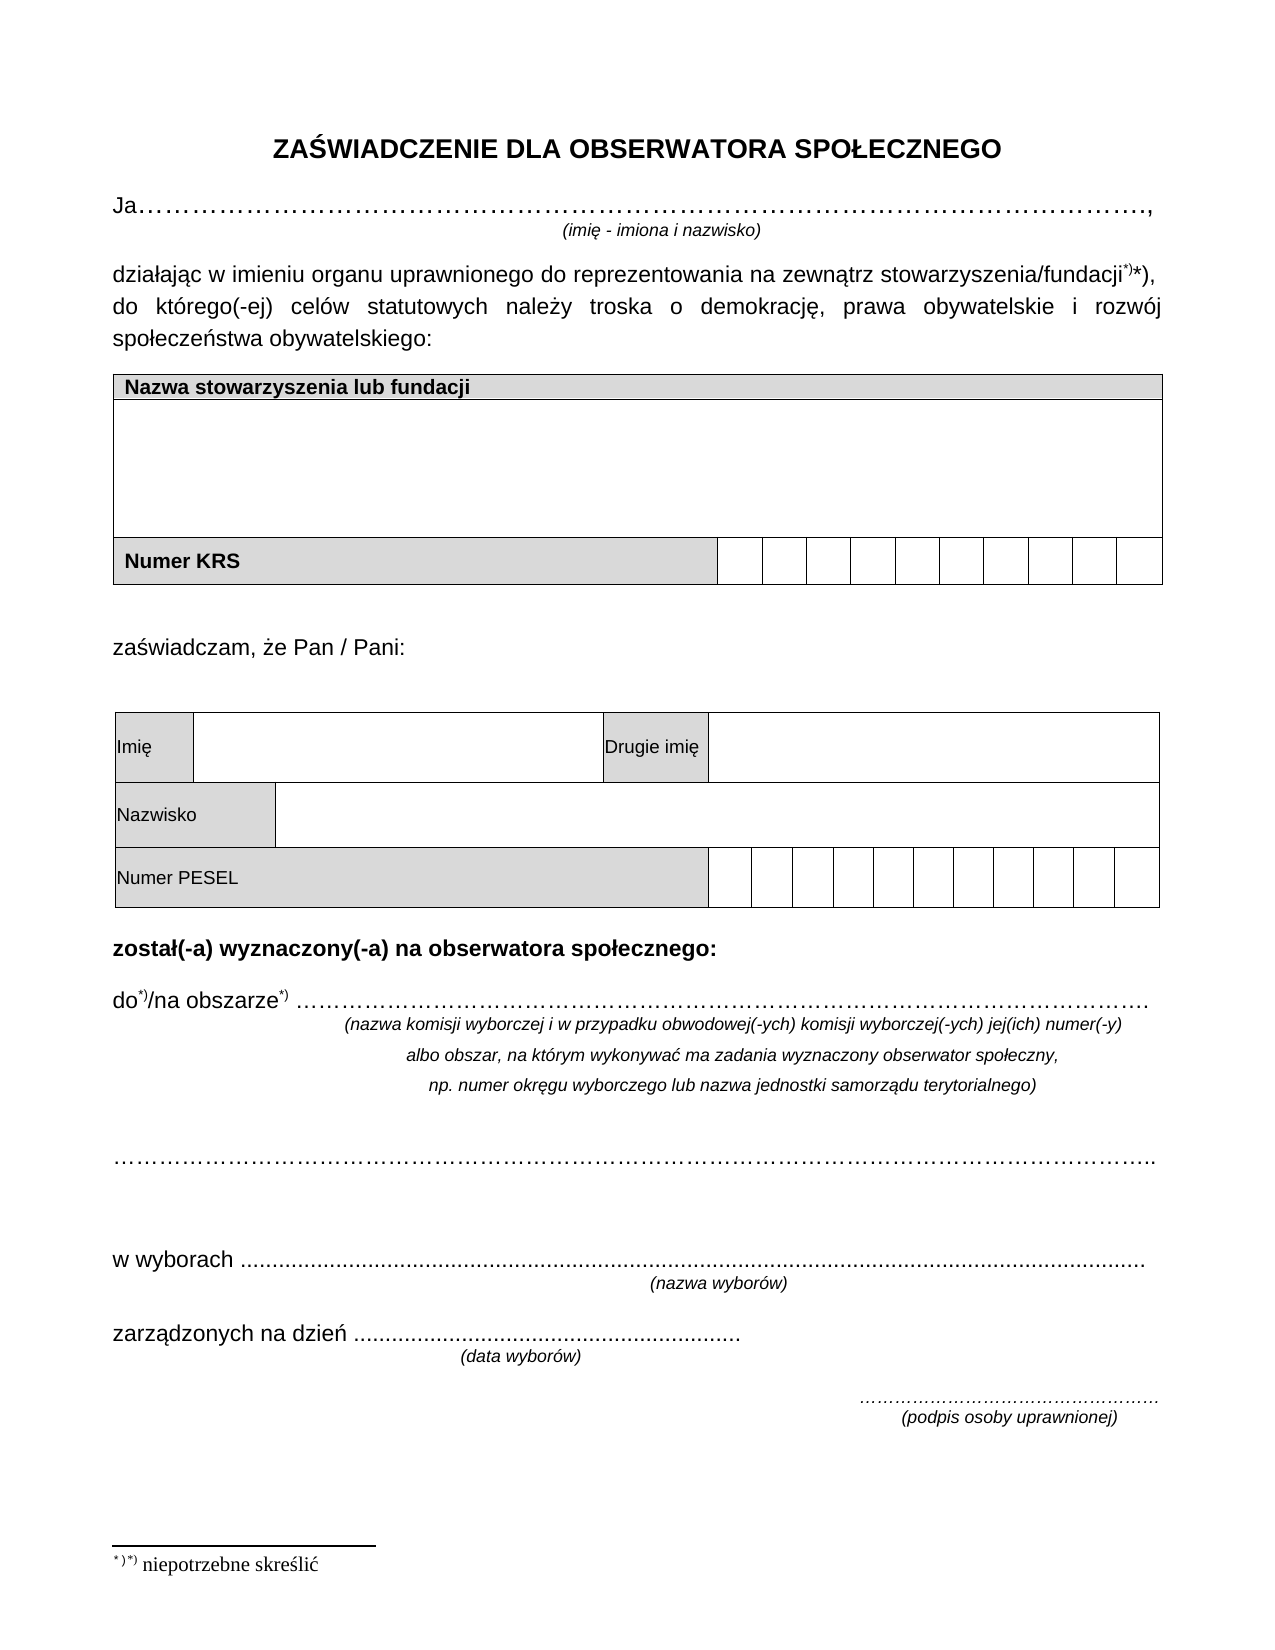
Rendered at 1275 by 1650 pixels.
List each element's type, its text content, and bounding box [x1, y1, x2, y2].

table_header Drugie imię [604, 713, 708, 782]
text ……………………………………………(podpis osoby uprawnionej) [858, 1387, 1162, 1427]
text ……………………………………………………………………………………………………………………….. [112, 1143, 1162, 1169]
table_cell [793, 848, 833, 907]
text zaświadczam, że Pan / Pani: [112, 634, 1162, 660]
table_header [709, 713, 1159, 782]
text zarządzonych na dzień [112, 1319, 1162, 1346]
table_cell [1115, 848, 1159, 907]
table_cell [709, 848, 751, 907]
table_cell [940, 538, 983, 584]
table_cell [114, 400, 1162, 537]
text w wyborach [112, 1246, 1162, 1273]
text został(-a) wyznaczony(-a) na obserwatora społecznego: [112, 934, 1162, 961]
table_cell [994, 848, 1033, 907]
table_cell [954, 848, 993, 907]
text działając w imieniu organu uprawnionego do reprezentowania na zewnątrz stowarzyszenia/fundacji*), do którego(-ej) celów statutowych należy troska o demokrację, prawa obywatelskie i rozwój społeczeństwa obywatelskiego: [112, 261, 1162, 351]
table_cell Numer KRS [114, 538, 717, 584]
text (nazwa wyborów) [650, 1273, 1162, 1293]
table_cell [1074, 848, 1114, 907]
table_cell [1034, 848, 1073, 907]
text do*)/na obszarze*) …………………………………………………………………………………………………. [112, 987, 1162, 1014]
text (data wyborów) [460, 1346, 1162, 1366]
table_cell [851, 538, 895, 584]
table_header Imię [116, 713, 193, 782]
table_cell [834, 848, 873, 907]
text (imię - imiona i nazwisko) [112, 220, 1162, 240]
table_cell [874, 848, 913, 907]
table_cell Nazwisko [116, 783, 275, 847]
table_header [194, 713, 603, 782]
table_cell [276, 783, 1159, 847]
text ZAŚWIADCZENIE DLA OBSERWATORA SPOŁECZNEGO [112, 133, 1162, 164]
text Ja…………………………………………………………………………………………………., [112, 188, 1162, 220]
table_cell [1117, 538, 1162, 584]
table_cell [1073, 538, 1116, 584]
table_cell [984, 538, 1028, 584]
table_cell [807, 538, 850, 584]
table_cell [1029, 538, 1072, 584]
table_cell [914, 848, 953, 907]
text (nazwa komisji wyborczej i w przypadku obwodowej(-ych) komisji wyborczej(-ych) jej(ich) numer(-y) albo obszar, na którym wykonywać ma zadania wyznaczony obserwator społeczny, np. numer okręgu wyborczego lub nazwa jednostki samorządu terytorialnego) [304, 1014, 1162, 1095]
table_header Nazwa stowarzyszenia lub fundacji [114, 375, 1162, 398]
table_cell [763, 538, 806, 584]
table_cell [752, 848, 792, 907]
table_cell [896, 538, 939, 584]
table_cell Numer PESEL [116, 848, 708, 907]
table_cell [718, 538, 762, 584]
